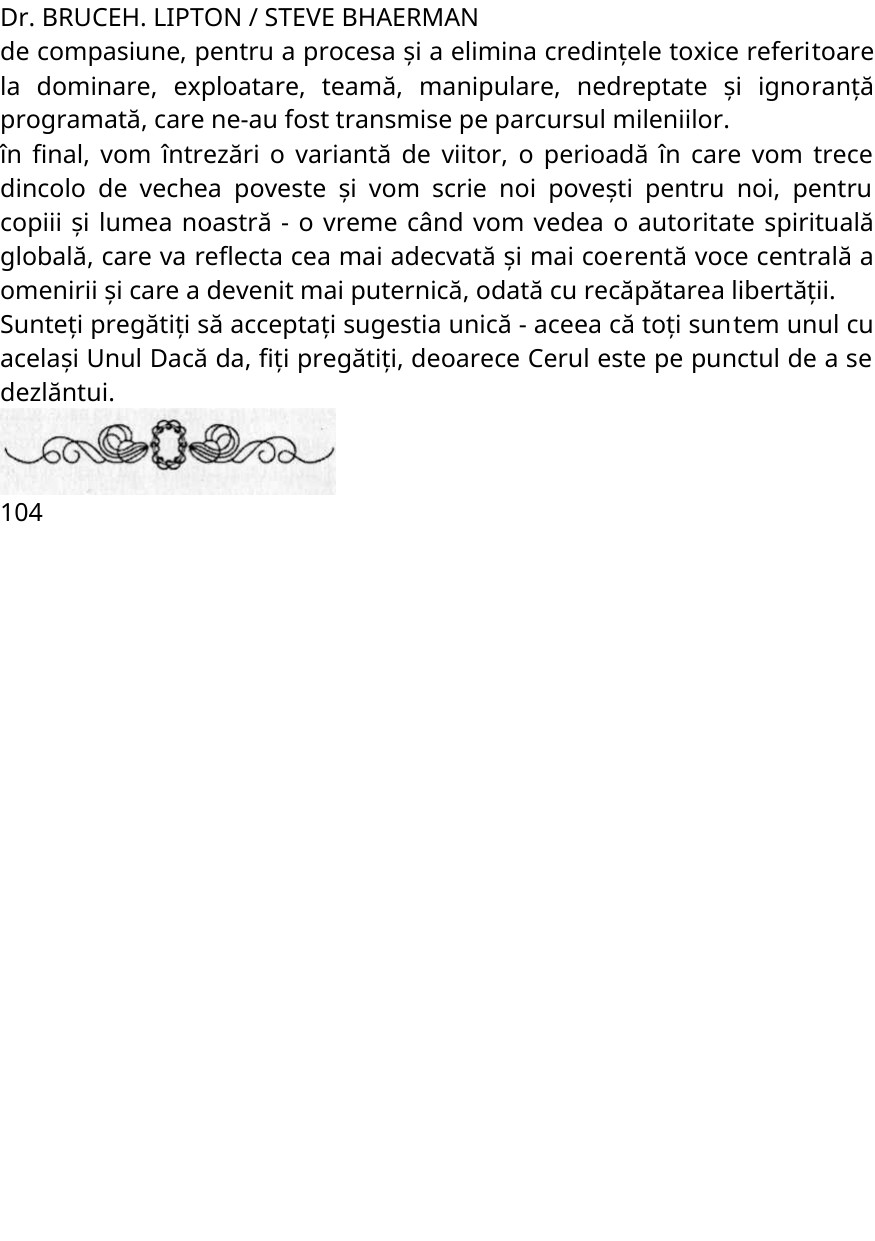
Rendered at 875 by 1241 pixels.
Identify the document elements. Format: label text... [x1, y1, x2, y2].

text de compasiune, pentru a procesa şi a elimina credinţele toxice referitoare la dominare, exploatare, teamă, manipulare, nedreptate şi ignoranţă programată, care ne-au fost transmise pe parcursul mileniilor. [0, 34, 874, 136]
text 104 [0, 495, 874, 529]
text Sunteţi pregătiţi să acceptaţi sugestia unică - aceea că toţi suntem unul cu acelaşi Unul Dacă da, fiţi pregătiţi, deoarece Cerul este pe punctul de a se dezlăntui. [0, 307, 874, 409]
picture [0, 408, 336, 495]
text Dr. BRUCEH. LIPTON / STEVE BHAERMAN [0, 0, 874, 34]
text în final, vom întrezări o variantă de viitor, o perioadă în care vom trece dincolo de vechea poveste şi vom scrie noi poveşti pentru noi, pentru copiii şi lumea noastră - o vreme când vom vedea o autoritate spirituală globală, care va reflecta cea mai adecvată şi mai coerentă voce centrală a omenirii şi care a devenit mai puternică, odată cu recăpătarea libertăţii. [0, 136, 874, 307]
